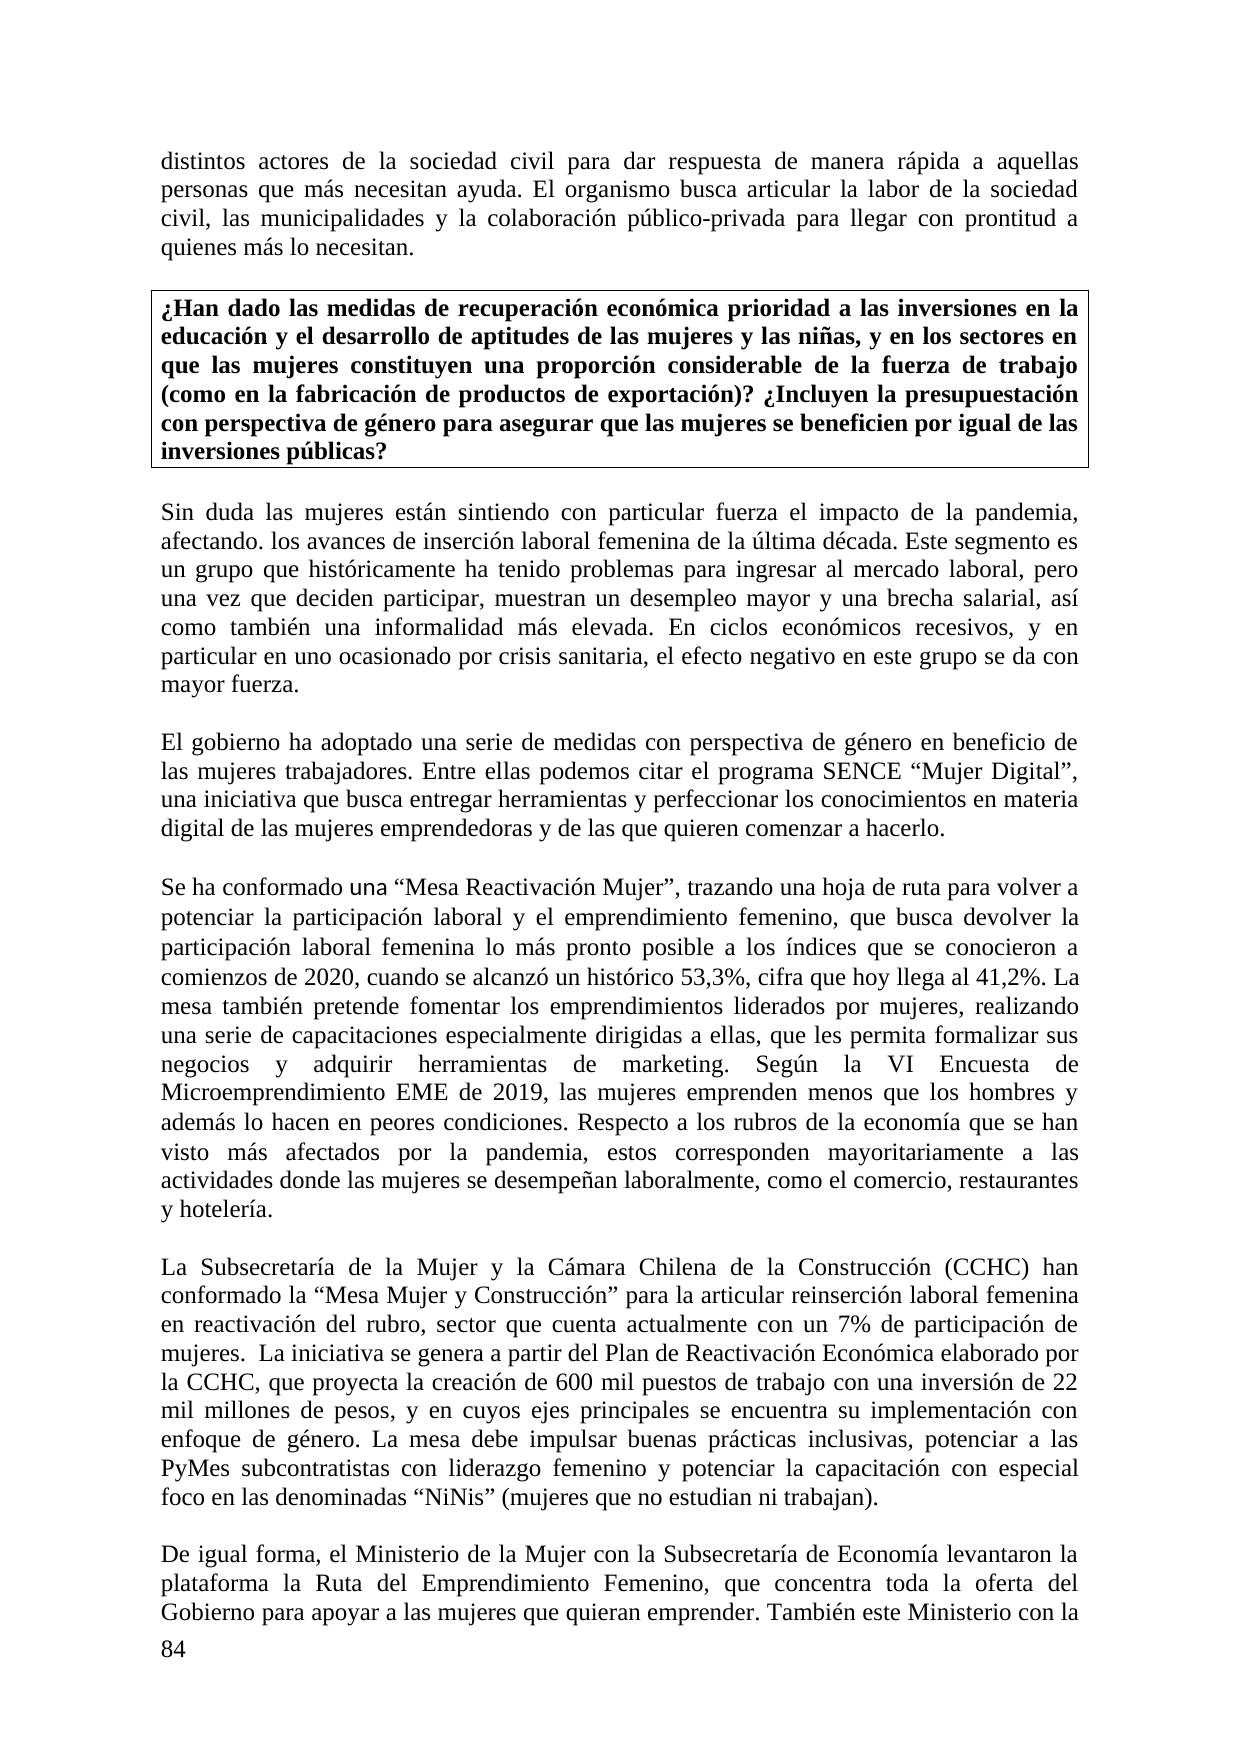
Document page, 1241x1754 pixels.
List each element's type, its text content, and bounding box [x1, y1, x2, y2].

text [161, 146, 1079, 261]
text La Subsecretaría de la Mujer y la Cámara Chilena de la Construcción (CCHC) han conformado la “Mesa Mujer y Construcción” para la articular reinserción laboral femenina en reactivación del rubro, sector que cuenta actualmente con un 7% de participación de mujeres. La iniciativa se genera a partir del Plan de Reactivación Económica elaborado por la CCHC, que proyecta la creación de 600 mil puestos de trabajo con una inversión de 22 mil millones de pesos, y en cuyos ejes principales se encuentra su implementación con enfoque de género. La mesa debe impulsar buenas prácticas inclusivas, potenciar a las PyMes subcontratistas con liderazgo femenino y potenciar la capacitación con especial foco en las denominadas “NiNis” (mujeres que no estudian ni trabajan). [161, 1252, 1079, 1510]
text Se ha conformado una “Mesa Reactivación Mujer”, trazando una hoja de ruta para volver a potenciar la participación laboral y el emprendimiento femenino, que busca devolver la participación laboral femenina lo más pronto posible a los índices que se conocieron a comienzos de 2020, cuando se alcanzó un histórico 53,3%, cifra que hoy llega al 41,2%. La mesa también pretende fomentar los emprendimientos liderados por mujeres, realizando una serie de capacitaciones especialmente dirigidas a ellas, que les permita formalizar sus negocios y adquirir herramientas de marketing. Según la VI Encuesta de Microemprendimiento EME de 2019, las mujeres emprenden menos que los hombres y además lo hacen en peores condiciones. Respecto a los rubros de la economía que se han visto más afectados por la pandemia, estos corresponden mayoritariamente a las actividades donde las mujeres se desempeñan laboralmente, como el comercio, restaurantes y hotelería. [161, 871, 1079, 1223]
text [161, 1539, 1079, 1625]
text El gobierno ha adoptado una serie de medidas con perspectiva de género en beneficio de las mujeres trabajadores. Entre ellas podemos citar el programa SENCE “Mujer Digital”, una iniciativa que busca entregar herramientas y perfeccionar los conocimientos en materia digital de las mujeres emprendedoras y de las que quieren comenzar a hacerlo. [161, 727, 1079, 842]
text Sin duda las mujeres están sintiendo con particular fuerza el impacto de la pandemia, afectando. los avances de inserción laboral femenina de la última década. Este segmento es un grupo que históricamente ha tenido problemas para ingresar al mercado laboral, pero una vez que deciden participar, muestran un desempleo mayor y una brecha salarial, así como también una informalidad más elevada. En ciclos económicos recesivos, y en particular en uno ocasionado por crisis sanitaria, el efecto negativo en este grupo se da con mayor fuerza. [161, 497, 1079, 698]
text ¿Han dado las medidas de recuperación económica prioridad a las inversiones en la educación y el desarrollo de aptitudes de las mujeres y las niñas, y en los sectores en que las mujeres constituyen una proporción considerable de la fuerza de trabajo (como en la fabricación de productos de exportación)? ¿Incluyen la presupuestación con perspectiva de género para asegurar que las mujeres se beneficien por igual de las inversiones públicas? [152, 291, 1088, 467]
